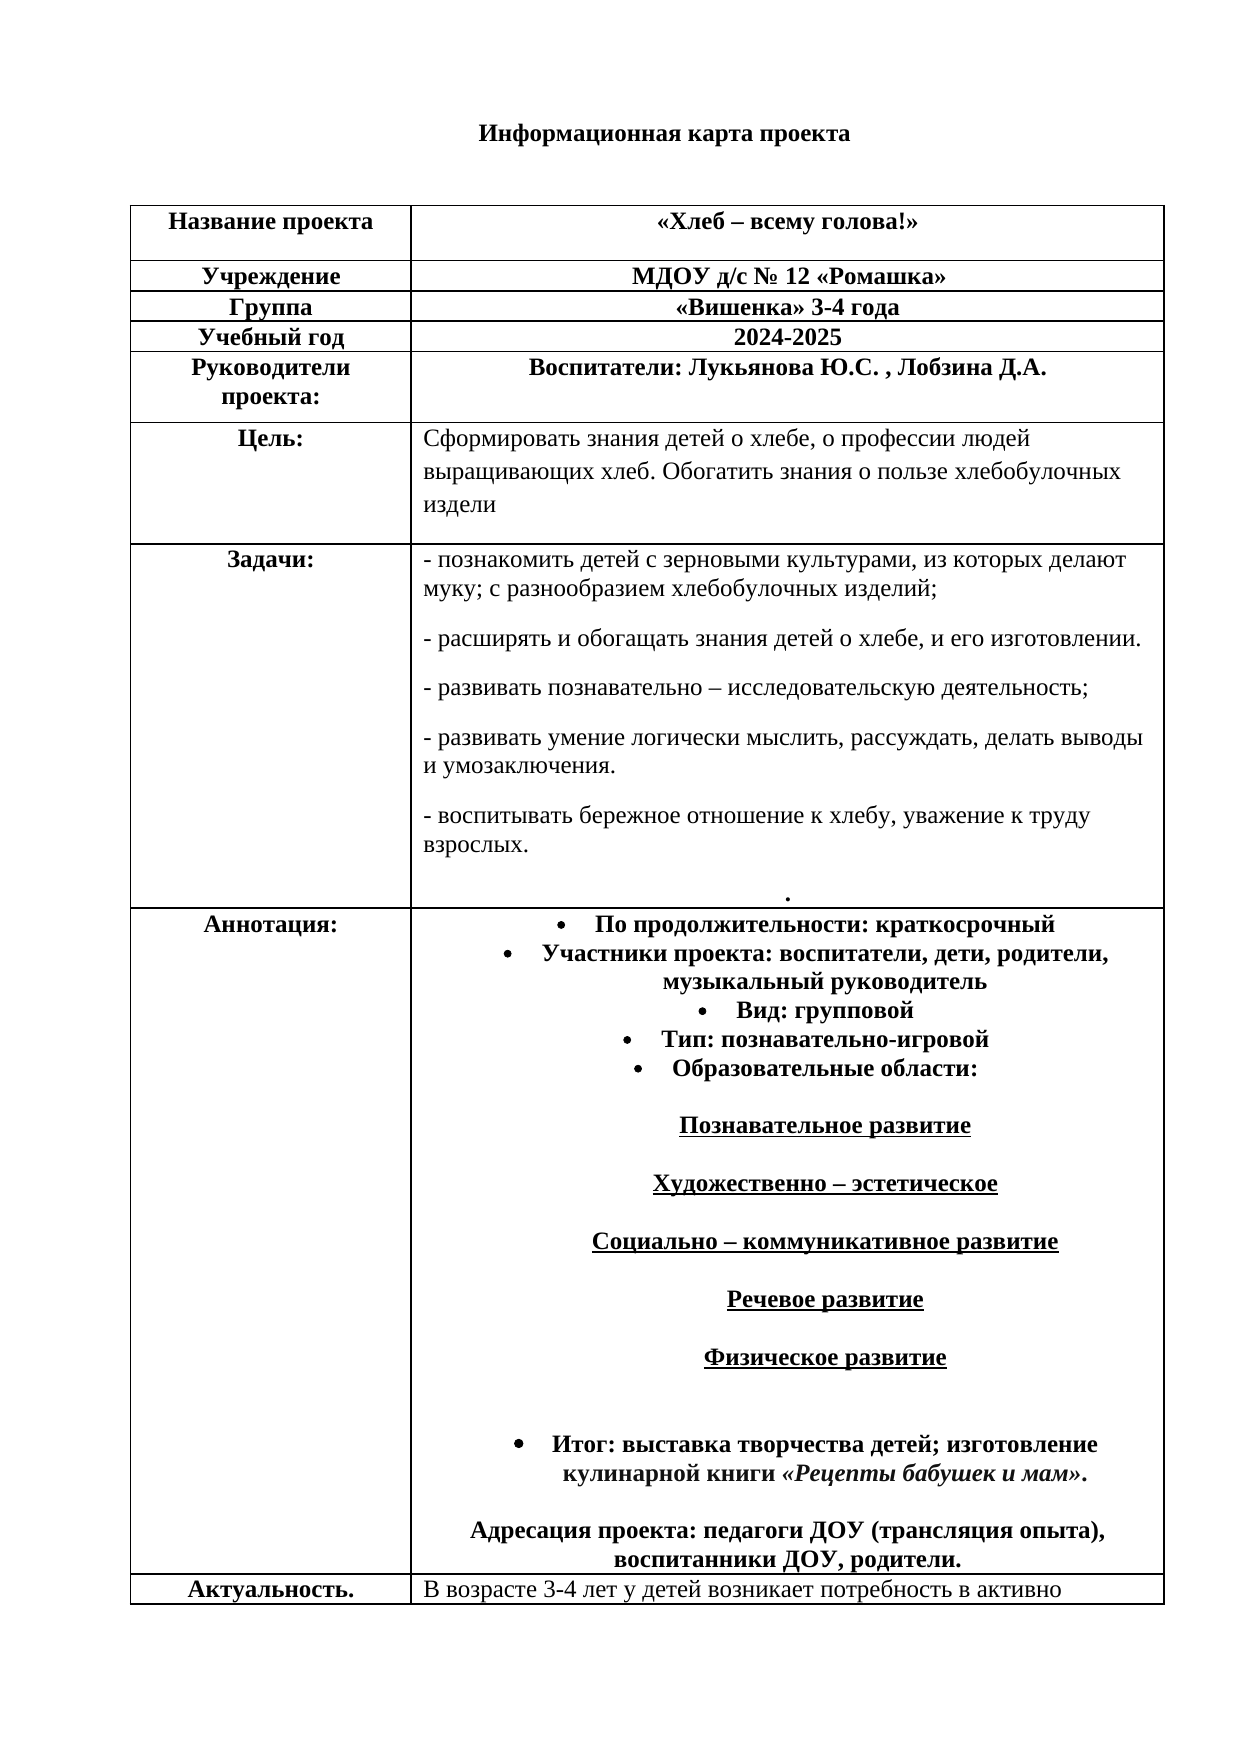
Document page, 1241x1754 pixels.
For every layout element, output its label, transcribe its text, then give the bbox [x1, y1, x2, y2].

table_cell По продолжительности: краткосрочный Участники проекта: воспитатели, дети, родители, музыкальный руководитель Вид: групповой Тип: познавательно-игровой Образовательные области: Познавательное развитие Художественно – эстетическое Социально – коммуникативное развитие Речевое развитие Физическое развитие Итог: выставка творчества детей; изготовление кулинарной книги «Рецепты бабушек и мам». Адресация проекта: педагоги ДОУ (трансляция опыта), воспитанники ДОУ, родители. [412, 909, 1163, 1573]
table_cell Учреждение [131, 261, 410, 290]
table_cell Цель: [131, 423, 410, 543]
table_cell Учебный год [131, 322, 410, 351]
table_cell Сформировать знания детей о хлебе, о профессии людей выращивающих хлеб. Обогатить знания о пользе хлебобулочных издели [412, 423, 1163, 543]
table_cell 2024-2025 [412, 322, 1163, 351]
table_cell - познакомить детей с зерновыми культурами, из которых делают муку; с разнообразием хлебобулочных изделий; - расширять и обогащать знания детей о хлебе, и его изготовлении. - развивать познавательно – исследовательскую деятельность; - развивать умение логически мыслить, рассуждать, делать выводы и умозаключения. - воспитывать бережное отношение к хлебу, уважение к труду взрослых. . [412, 545, 1163, 907]
table_cell Актуальность. [131, 1575, 410, 1603]
table_cell Аннотация: [131, 909, 410, 1573]
table_cell «Вишенка» 3-4 года [412, 292, 1163, 320]
table_cell Группа [131, 292, 410, 320]
table_header Название проекта [131, 206, 410, 260]
table_cell Задачи: [131, 545, 410, 907]
table_cell МДОУ д/с № 12 «Ромашка» [412, 261, 1163, 290]
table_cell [412, 1575, 1163, 1603]
table_cell Воспитатели: Лукьянова Ю.С. , Лобзина Д.А. [412, 352, 1163, 422]
table_header «Хлеб – всему голова!» [412, 206, 1163, 260]
table_cell Руководители проекта: [131, 352, 410, 422]
text Информационная карта проекта [177, 118, 1152, 147]
